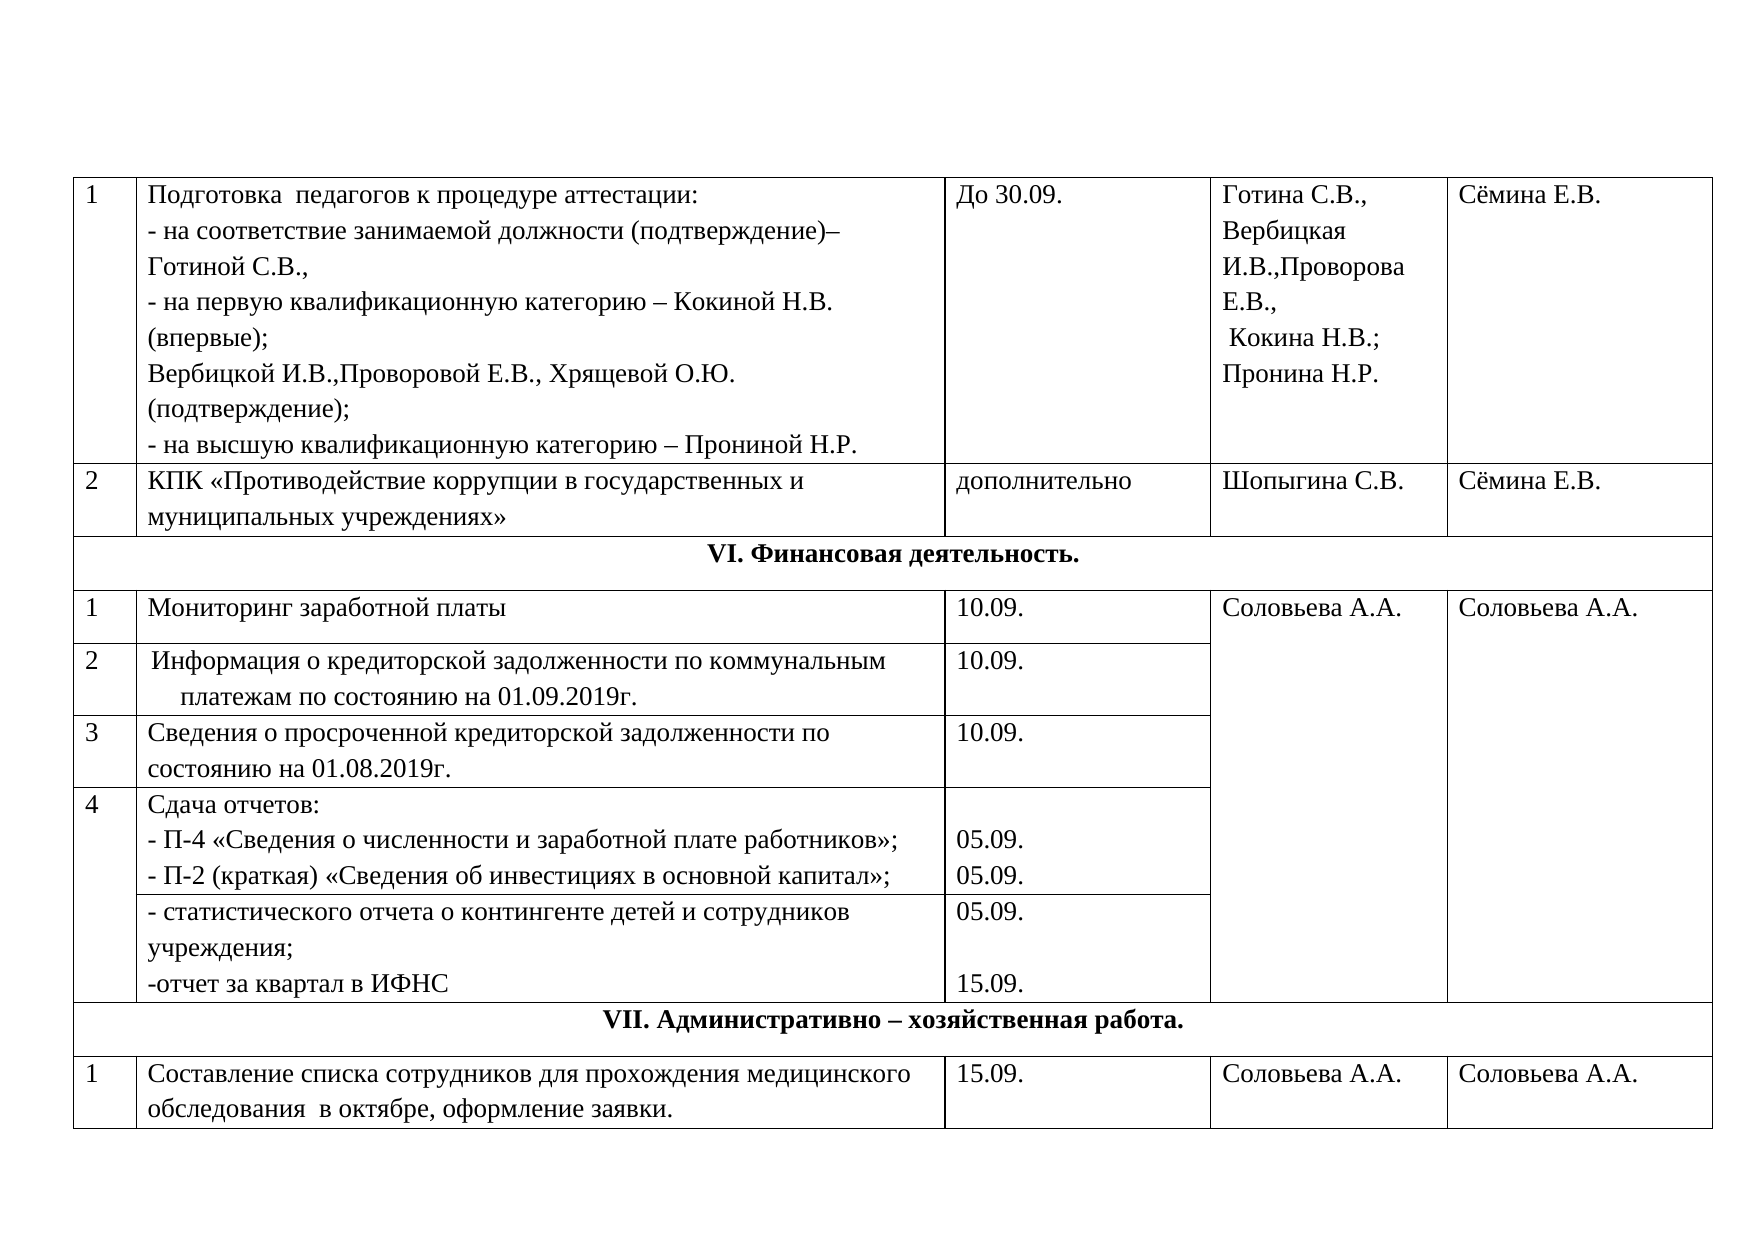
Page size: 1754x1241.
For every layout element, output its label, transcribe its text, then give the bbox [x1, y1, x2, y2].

table_cell 05.09. 05.09. [946, 788, 1210, 894]
table_cell Сдача отчетов: - П-4 «Сведения о численности и заработной плате работников»; - П-2 (краткая) «Сведения об инвестициях в основной капитал»; [137, 788, 944, 894]
table_cell Сёмина Е.В. [1448, 178, 1712, 463]
table_cell Соловьева А.А. [1448, 591, 1712, 1002]
table_cell Соловьева А.А. [1211, 591, 1447, 1002]
table_cell 1 [74, 178, 136, 463]
table_cell дополнительно [946, 464, 1210, 536]
table_cell Сёмина Е.В. [1448, 464, 1712, 536]
table_cell 10.09. [946, 644, 1210, 715]
table_cell Сведения о просроченной кредиторской задолженности по состоянию на 01.08.2019г. [137, 716, 944, 787]
table_cell 10.09. [946, 591, 1210, 643]
table_cell Подготовка педагогов к процедуре аттестации: - на соответствие занимаемой должности (подтверждение)– Готиной С.В., - на первую квалификационную категорию – Кокиной Н.В. (впервые); Вербицкой И.В.,Проворовой Е.В., Хрящевой О.Ю. (подтверждение); - на высшую квалификационную категорию – Прониной Н.Р. [137, 178, 944, 463]
table_cell 3 [74, 716, 136, 787]
table_cell 15.09. [946, 1057, 1210, 1127]
table_cell VI. Финансовая деятельность. [74, 537, 1712, 589]
table_cell 05.09. 15.09. [946, 895, 1210, 1002]
table_cell Соловьева А.А. [1211, 1057, 1447, 1127]
table_cell Мониторинг заработной платы [137, 591, 944, 643]
table_cell VII. Административно – хозяйственная работа. [74, 1003, 1712, 1056]
table_cell 10.09. [946, 716, 1210, 787]
table_cell 4 [74, 788, 136, 1002]
table_cell Соловьева А.А. [1448, 1057, 1712, 1127]
table_cell 2 [74, 464, 136, 536]
table_cell КПК «Противодействие коррупции в государственных и муниципальных учреждениях» [137, 464, 944, 536]
table_cell До 30.09. [946, 178, 1210, 463]
table_cell - статистического отчета о контингенте детей и сотрудников учреждения; -отчет за квартал в ИФНС [137, 895, 944, 1002]
table_cell 1 [74, 1057, 136, 1127]
table_cell 1 [74, 591, 136, 643]
table_cell 2 [74, 644, 136, 715]
table_cell Готина С.В., Вербицкая И.В.,Проворова Е.В., Кокина Н.В.; Пронина Н.Р. [1211, 178, 1447, 463]
table_cell Шопыгина С.В. [1211, 464, 1447, 536]
table_cell Составление списка сотрудников для прохождения медицинского обследования в октябре, оформление заявки. [137, 1057, 944, 1127]
table_cell Информация о кредиторской задолженности по коммунальным платежам по состоянию на 01.09.2019г. [137, 644, 944, 715]
